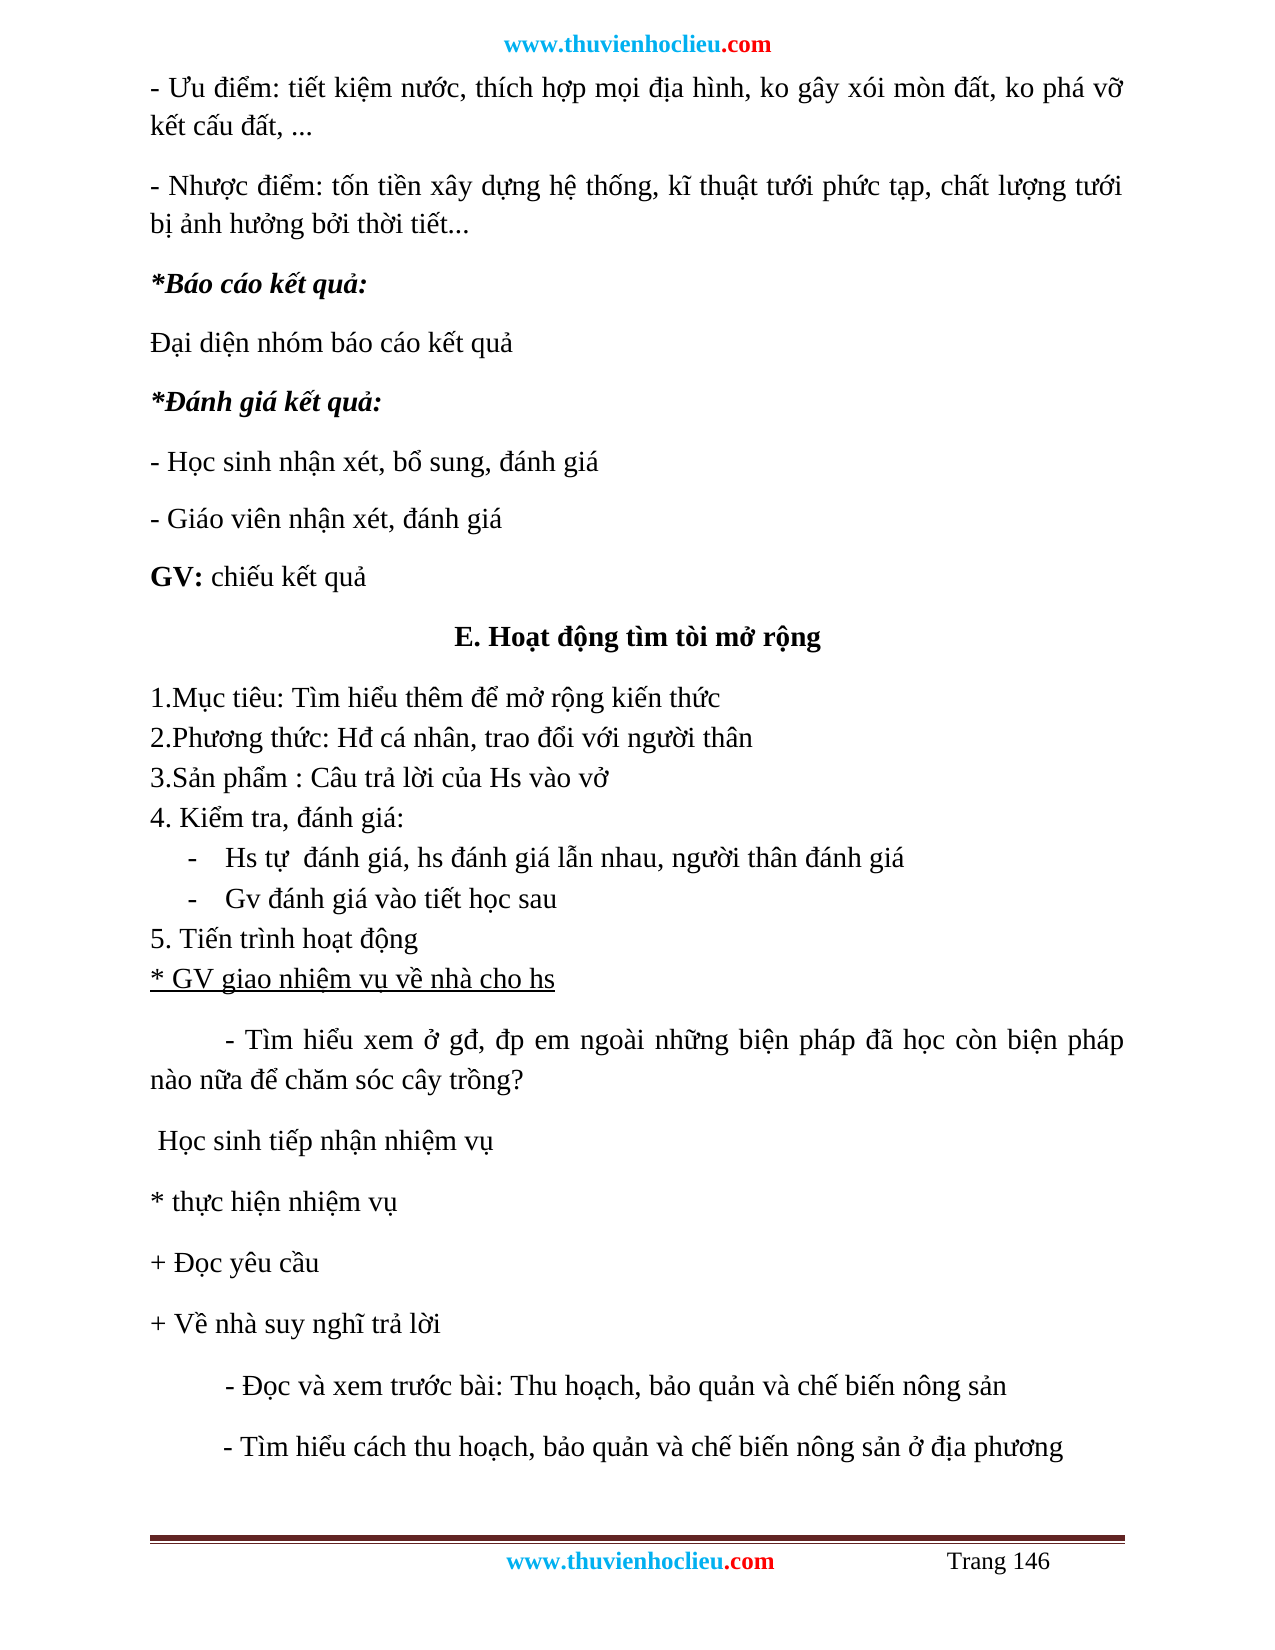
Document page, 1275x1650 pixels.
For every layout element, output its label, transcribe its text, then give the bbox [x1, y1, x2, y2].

text E. Hoạt động tìm tòi mở rộng [150, 619, 1125, 652]
text + Về nhà suy nghĩ trả lời [150, 1307, 1125, 1340]
text Đại diện nhóm báo cáo kết quả [150, 325, 1125, 359]
text 3.Sản phẩm : Câu trả lời của Hs vào vở [150, 760, 1125, 794]
text *Báo cáo kết quả: [150, 266, 1125, 299]
text 1.Mục tiêu: Tìm hiểu thêm để mở rộng kiến thức [150, 680, 1125, 713]
text - Tìm hiểu xem ở gđ, đp em ngoài những biện pháp đã học còn biện pháp nào nữa để chăm sóc cây trồng? [150, 1022, 1125, 1096]
text 4. Kiểm tra, đánh giá: [150, 800, 1125, 834]
text - Học sinh nhận xét, bổ sung, đánh giá [150, 444, 1125, 477]
text 5. Tiến trình hoạt động [150, 921, 1125, 954]
list Gv đánh giá vào tiết học sau [187, 881, 1125, 914]
text - Đọc và xem trước bài: Thu hoạch, bảo quản và chế biến nông sản [150, 1368, 1125, 1401]
text - Tìm hiểu cách thu hoạch, bảo quản và chế biến nông sản ở địa phương [150, 1429, 1125, 1462]
text * GV giao nhiệm vụ về nhà cho hs [150, 961, 1125, 995]
text + Đọc yêu cầu [150, 1246, 1125, 1279]
text - Nhược điểm: tốn tiền xây dựng hệ thống, kĩ thuật tưới phức tạp, chất lượng tưới bị ảnh hưởng bởi thời tiết... [150, 168, 1125, 240]
text - Ưu điểm: tiết kiệm nước, thích hợp mọi địa hình, ko gây xói mòn đất, ko phá vỡ kết cấu đất, ... [150, 70, 1125, 142]
text - Giáo viên nhận xét, đánh giá [150, 502, 1125, 535]
text 2.Phương thức: Hđ cá nhân, trao đổi với người thân [150, 720, 1125, 753]
text GV: chiếu kết quả [150, 559, 1125, 593]
list Hs tự đánh giá, hs đánh giá lẫn nhau, người thân đánh giá [187, 841, 1125, 874]
text Học sinh tiếp nhận nhiệm vụ [150, 1123, 1125, 1157]
text *Đánh giá kết quả: [150, 384, 1125, 418]
text * thực hiện nhiệm vụ [150, 1184, 1125, 1218]
